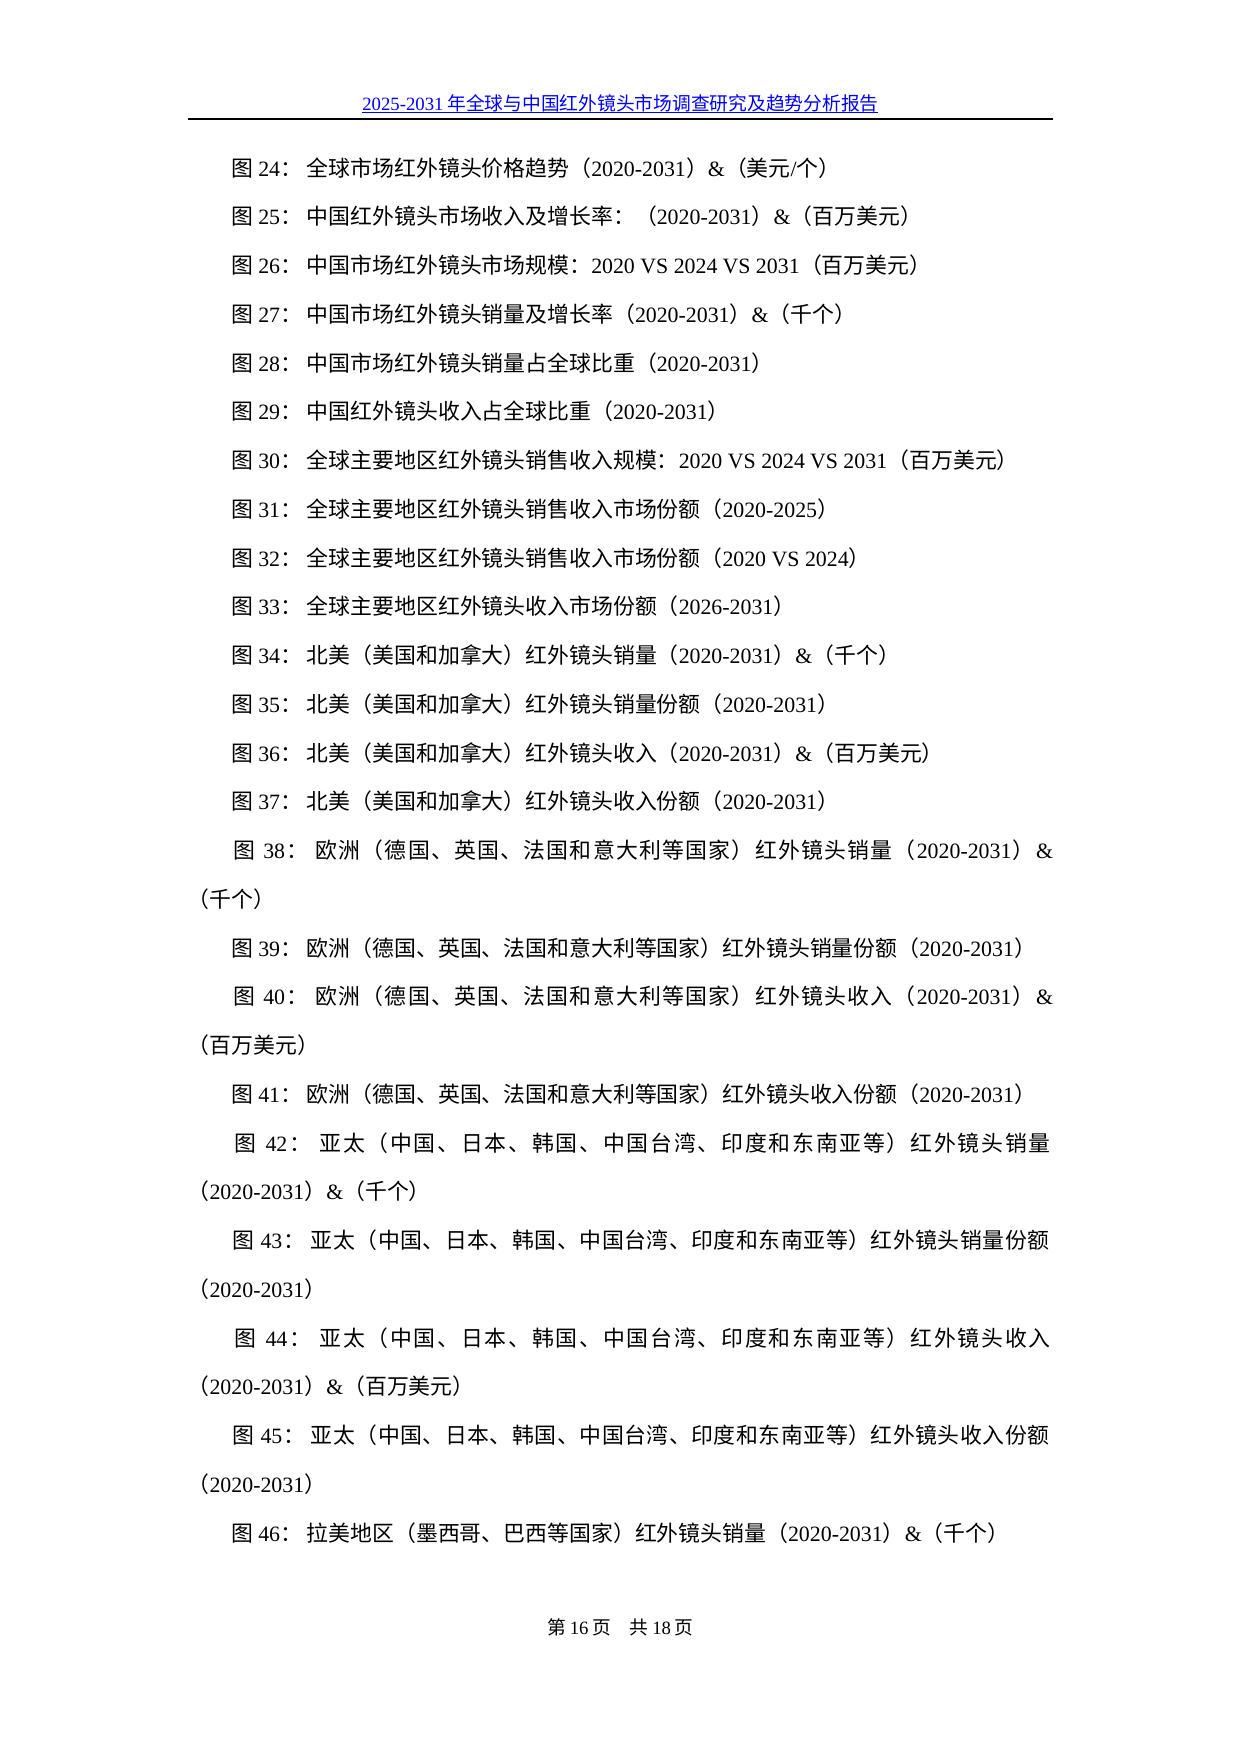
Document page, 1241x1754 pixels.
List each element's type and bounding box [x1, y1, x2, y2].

text [187, 150, 1053, 1548]
